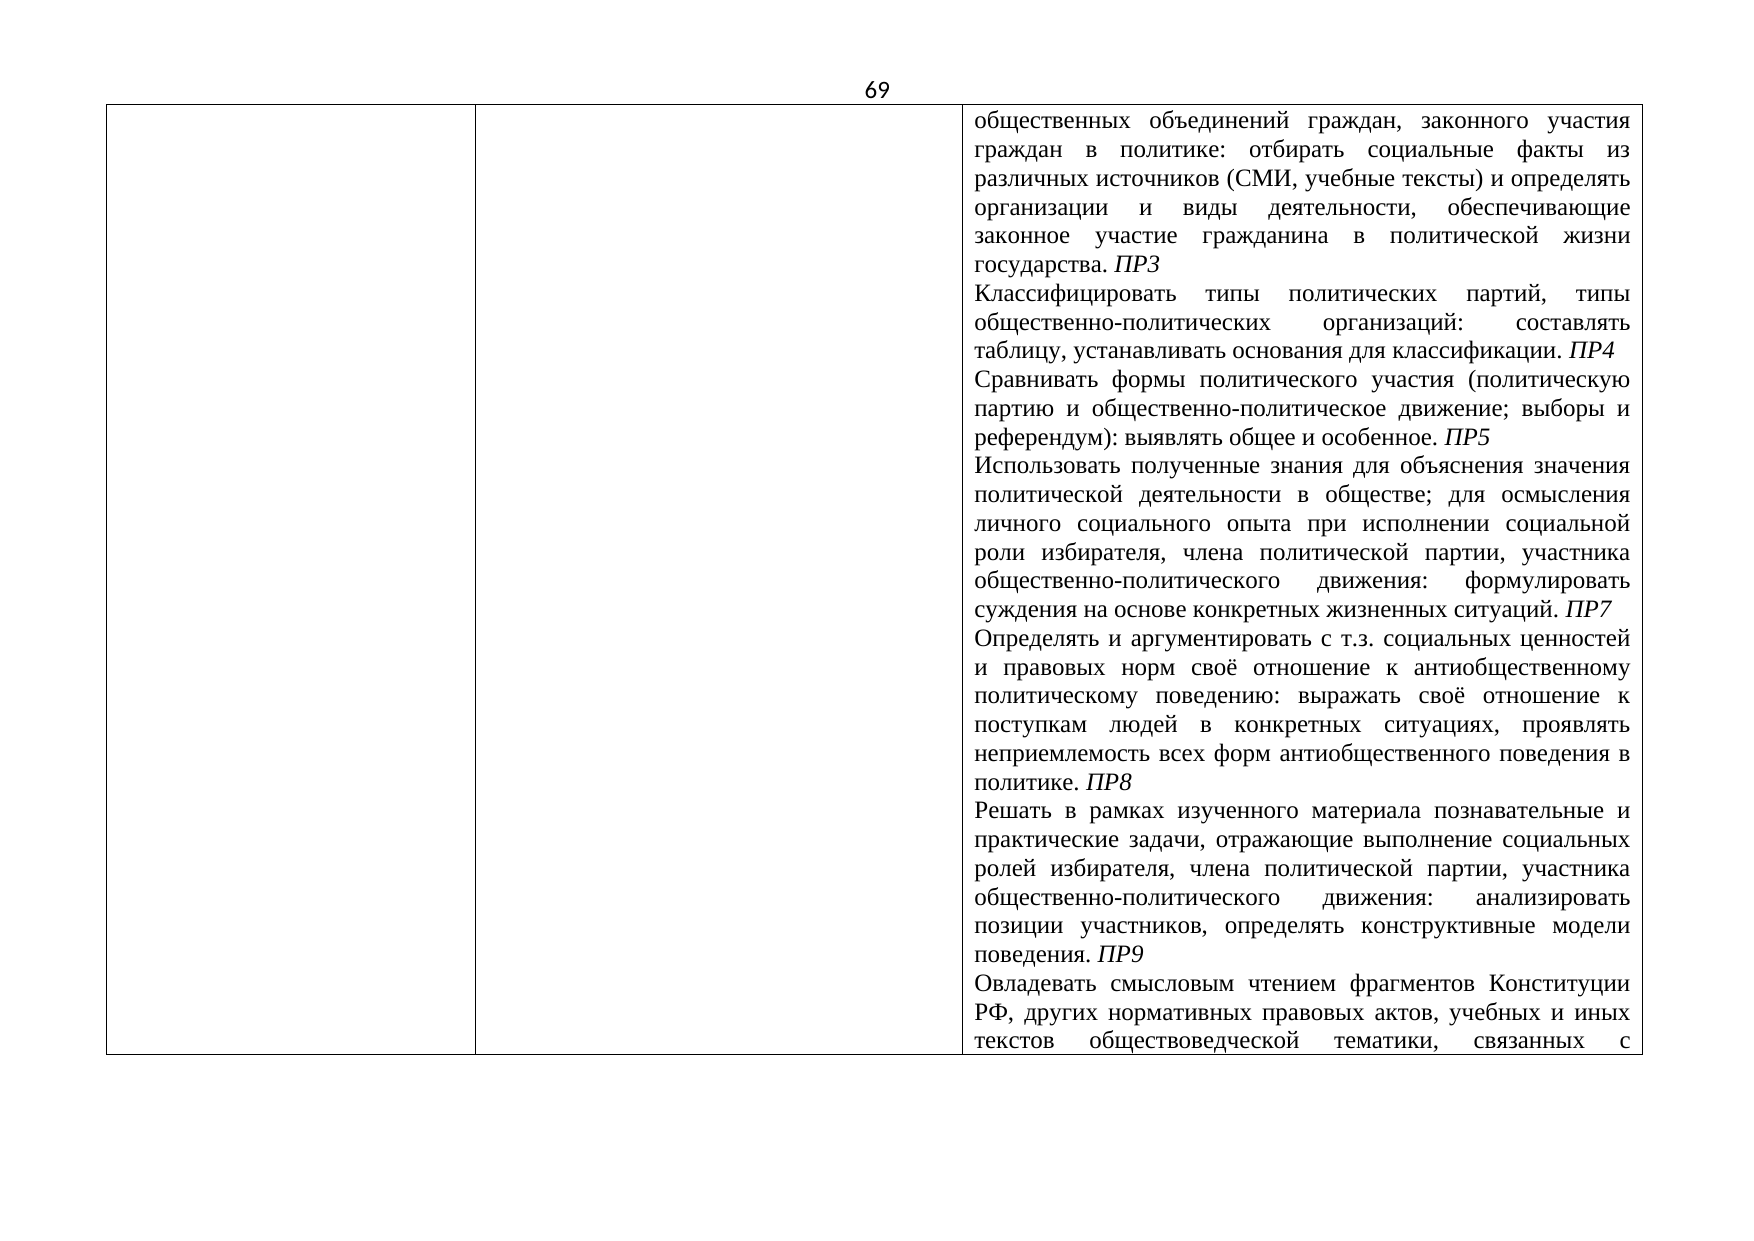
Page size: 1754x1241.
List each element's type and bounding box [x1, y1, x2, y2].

table_cell [107, 105, 475, 1054]
table_cell [963, 105, 1642, 1054]
table_cell [476, 105, 962, 1054]
